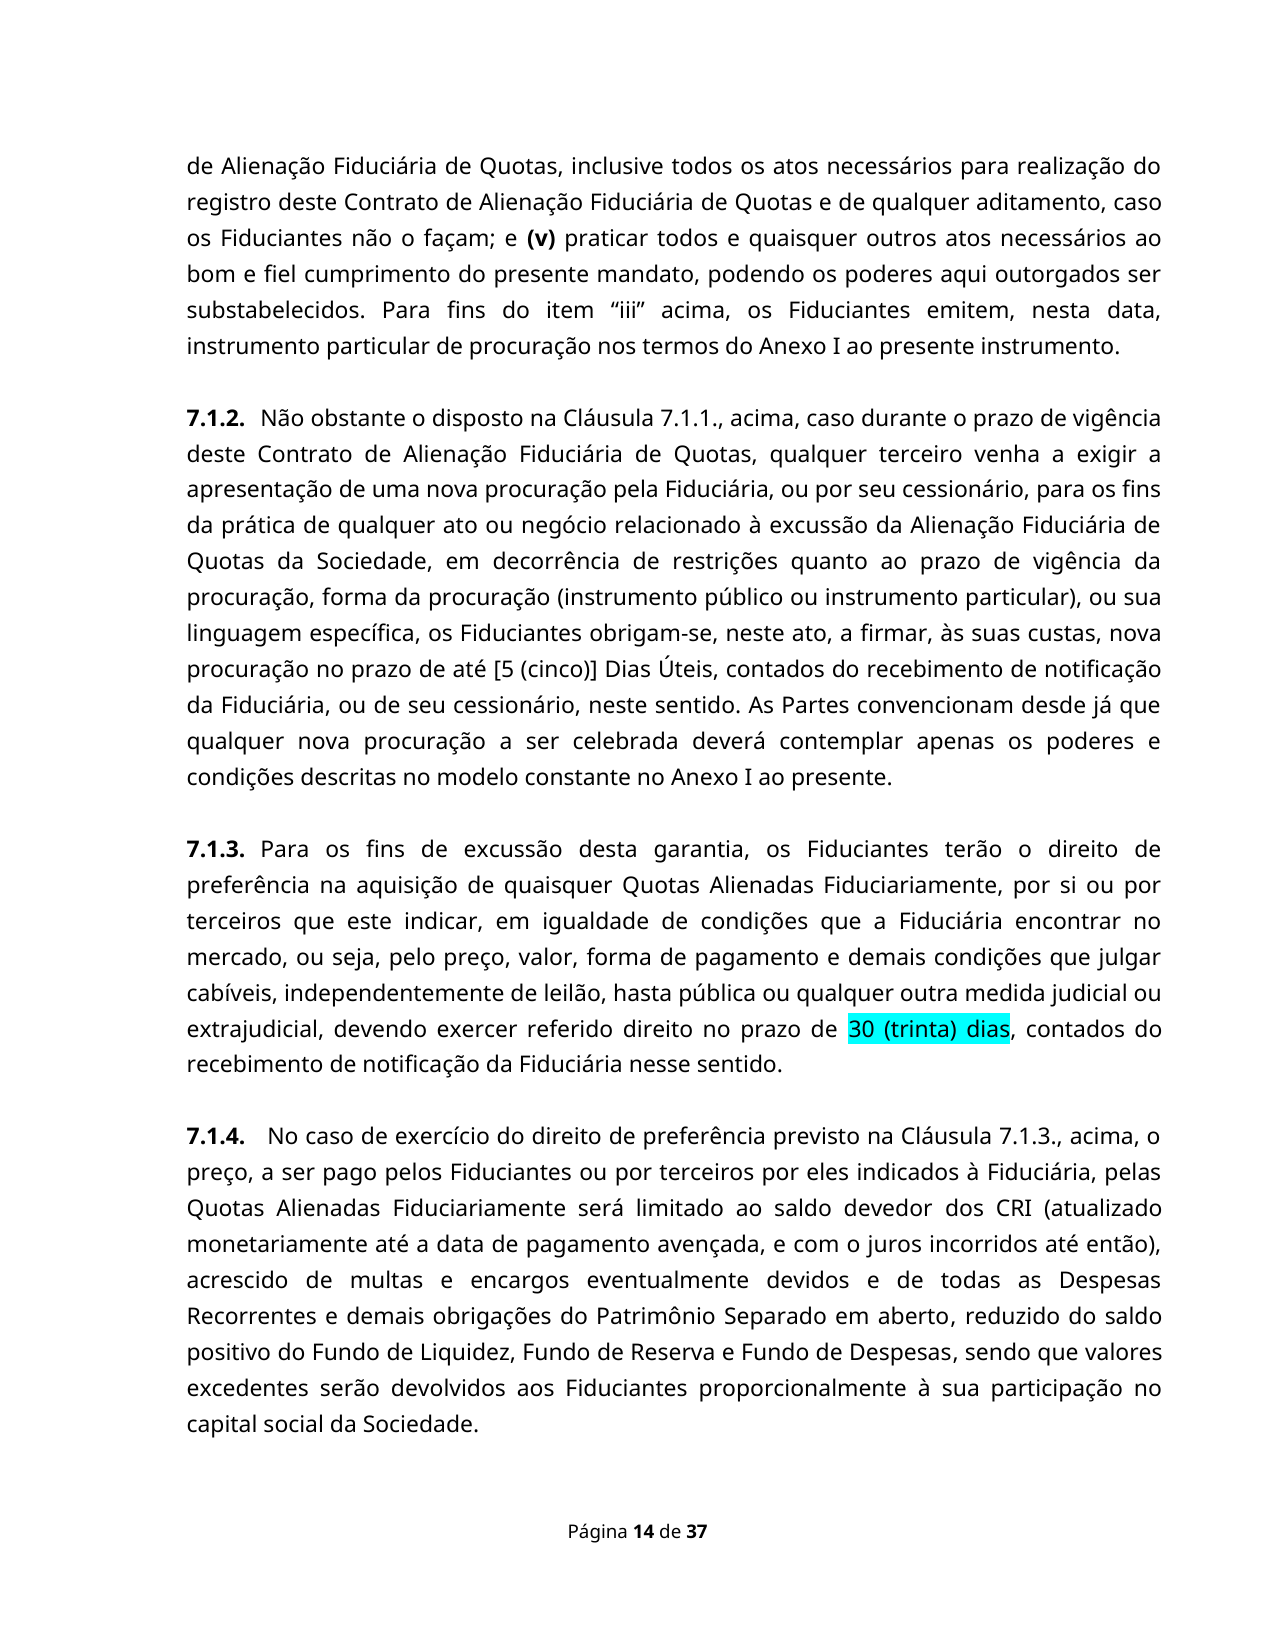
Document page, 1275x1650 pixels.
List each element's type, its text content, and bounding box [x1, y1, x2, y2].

list Não obstante o disposto na Cláusula 7.1.1., acima, caso durante o prazo de vigência deste Contrato de Alienação Fiduciária de Quotas, qualquer terceiro venha a exigir a apresentação de uma nova procuração pela Fiduciária, ou por seu cessionário, para os fins da prática de qualquer ato ou negócio relacionado à excussão da Alienação Fiduciária de Quotas da Sociedade, em decorrência de restrições quanto ao prazo de vigência da procuração, forma da procuração (instrumento público ou instrumento particular), ou sua linguagem específica, os Fiduciantes obrigam-se, neste ato, a firmar, às suas custas, nova procuração no prazo de até [5 (cinco)] Dias Úteis, contados do recebimento de notificação da Fiduciária, ou de seu cessionário, neste sentido. As Partes convencionam desde já que qualquer nova procuração a ser celebrada deverá contemplar apenas os poderes e condições descritas no modelo constante no Anexo I ao presente. [186, 402, 1162, 792]
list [186, 150, 1162, 361]
list Para os fins de excussão desta garantia, os Fiduciantes terão o direito de preferência na aquisição de quaisquer Quotas Alienadas Fiduciariamente, por si ou por terceiros que este indicar, em igualdade de condições que a Fiduciária encontrar no mercado, ou seja, pelo preço, valor, forma de pagamento e demais condições que julgar cabíveis, independentemente de leilão, hasta pública ou qualquer outra medida judicial ou extrajudicial, devendo exercer referido direito no prazo de 30 (trinta) dias, contados do recebimento de notificação da Fiduciária nesse sentido. [186, 833, 1162, 1080]
list No caso de exercício do direito de preferência previsto na Cláusula 7.1.3., acima, o preço, a ser pago pelos Fiduciantes ou por terceiros por eles indicados à Fiduciária, pelas Quotas Alienadas Fiduciariamente será limitado ao saldo devedor dos CRI (atualizado monetariamente até a data de pagamento avençada, e com o juros incorridos até então), acrescido de multas e encargos eventualmente devidos e de todas as Despesas Recorrentes e demais obrigações do Patrimônio Separado em aberto, reduzido do saldo positivo do Fundo de Liquidez, Fundo de Reserva e Fundo de Despesas, sendo que valores excedentes serão devolvidos aos Fiduciantes proporcionalmente à sua participação no capital social da Sociedade. [186, 1120, 1162, 1439]
